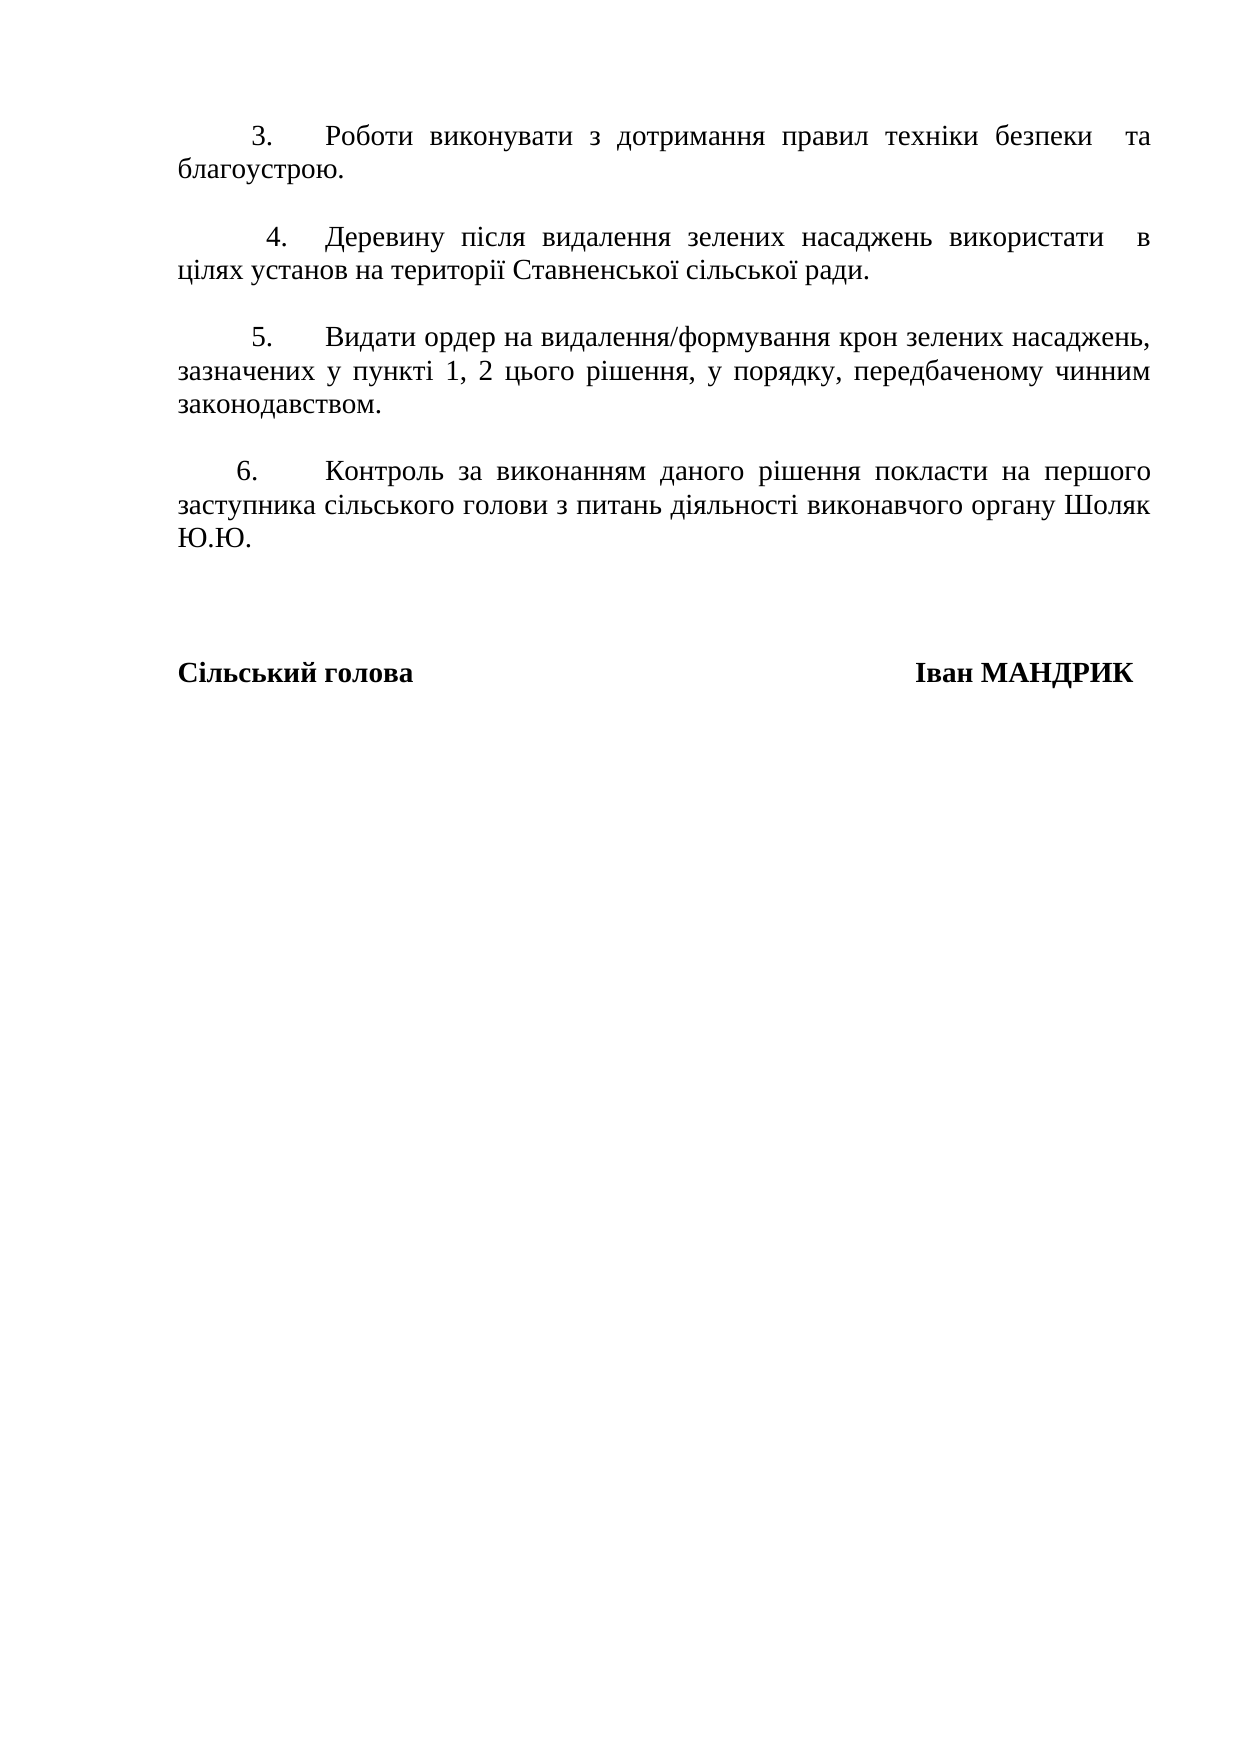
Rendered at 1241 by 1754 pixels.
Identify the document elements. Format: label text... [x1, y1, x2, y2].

text Сільський голова Іван МАНДРИК [177, 655, 1152, 688]
list Деревину після видалення зелених насаджень використати в цілях установ на території Ставненської сільської ради. [177, 219, 1152, 286]
list Роботи виконувати з дотримання правил техніки безпеки та благоустрою. [177, 118, 1152, 185]
list Видати ордер на видалення/формування крон зелених насаджень, зазначених у пункті 1, 2 цього рішення, у порядку, передбаченому чинним законодавством. [177, 319, 1152, 420]
list Контроль за виконанням даного рішення покласти на першого заступника сільського голови з питань діяльності виконавчого органу Шоляк Ю.Ю. [177, 453, 1152, 554]
